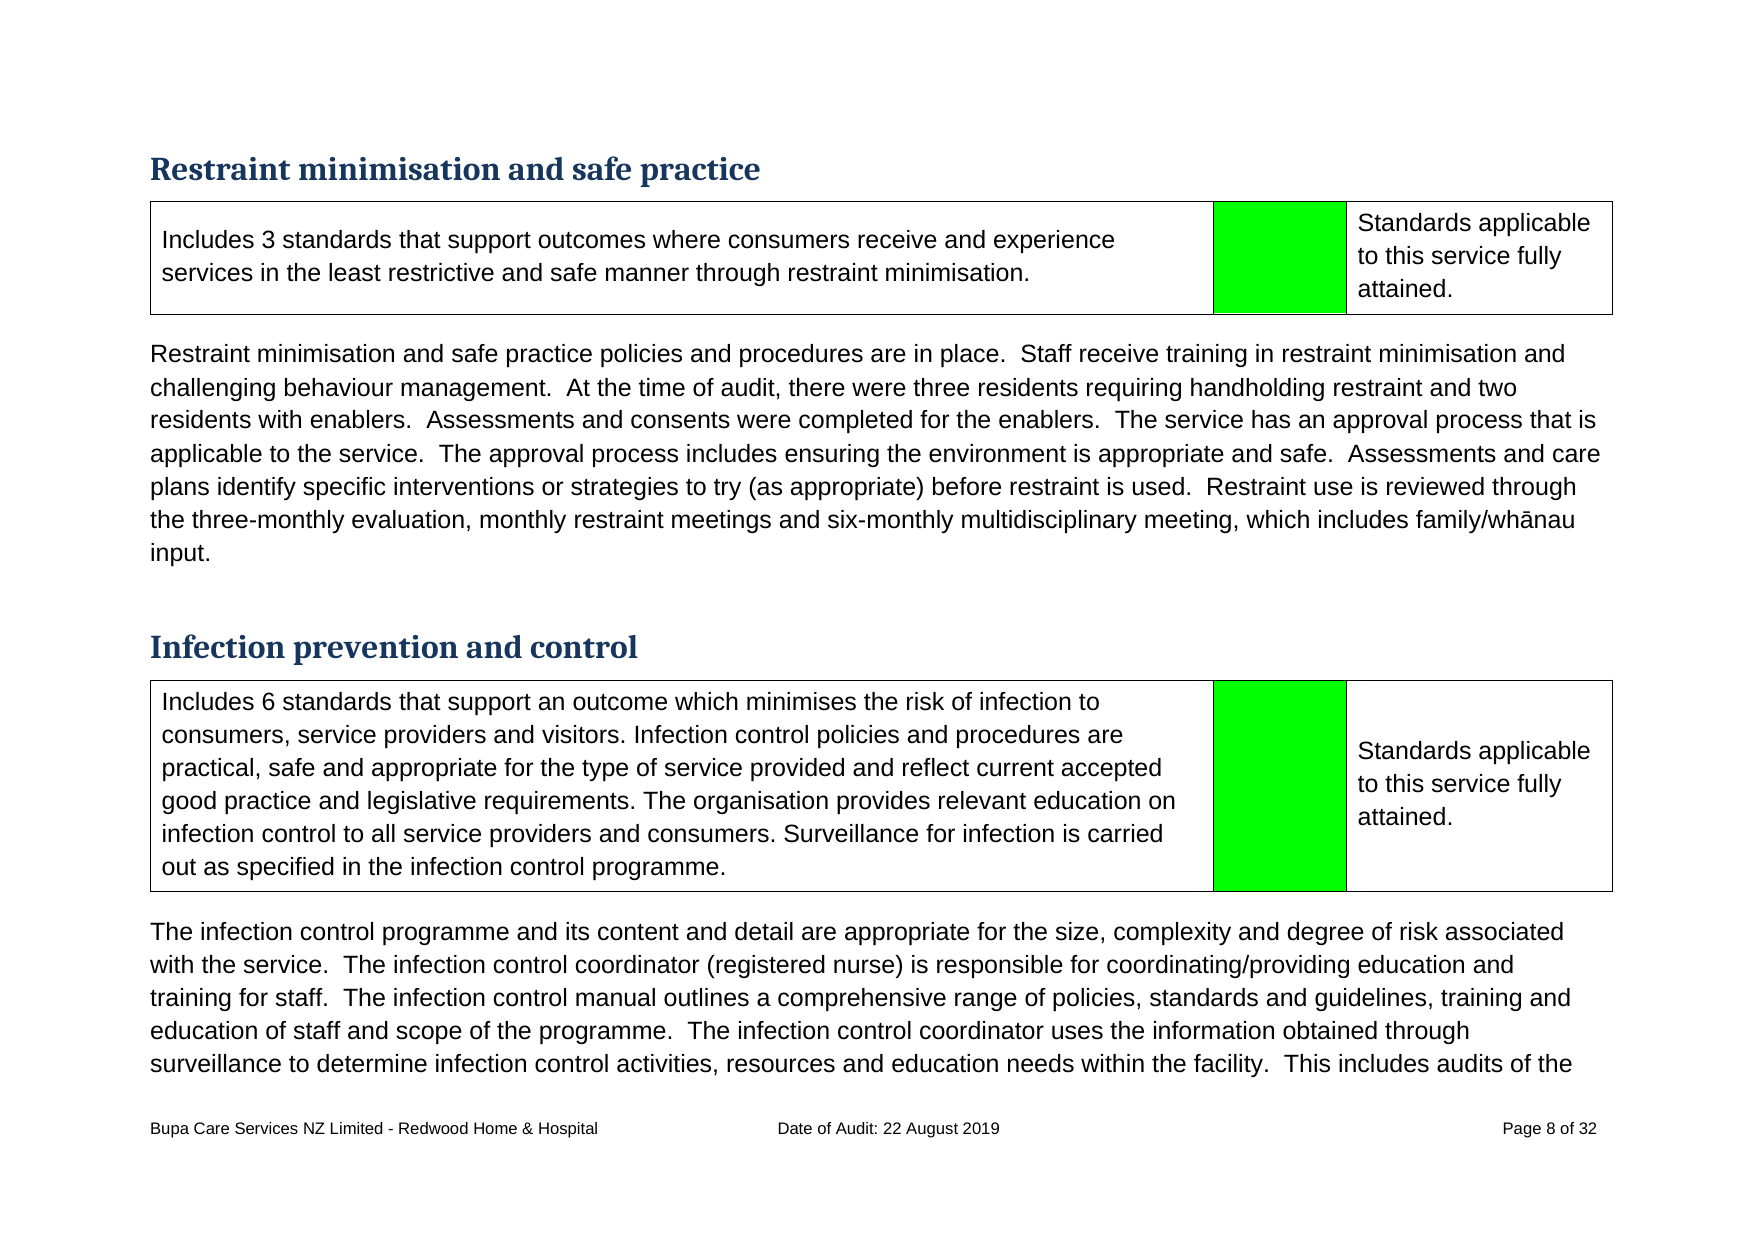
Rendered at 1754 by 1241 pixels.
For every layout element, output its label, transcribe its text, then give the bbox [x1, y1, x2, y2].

subtitle Restraint minimisation and safe practice [150, 150, 1604, 188]
text Restraint minimisation and safe practice policies and procedures are in place. Staff receive training in restraint minimisation and challenging behaviour management. At the time of audit, there were three residents requiring handholding restraint and two residents with enablers. Assessments and consents were completed for the enablers. The service has an approval process that is applicable to the service. The approval process includes ensuring the environment is appropriate and safe. Assessments and care plans identify specific interventions or strategies to try (as appropriate) before restraint is used. Restraint use is reviewed through the three-monthly evaluation, monthly restraint meetings and six-monthly multidisciplinary meeting, which includes family/whānau input. [150, 339, 1604, 566]
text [150, 917, 1604, 1078]
subtitle Infection prevention and control [150, 629, 1604, 667]
table_header [1214, 202, 1346, 313]
table_header [1214, 681, 1346, 891]
table_header Includes 3 standards that support outcomes where consumers receive and experience services in the least restrictive and safe manner through restraint minimisation. [151, 202, 1213, 313]
table_header Includes 6 standards that support an outcome which minimises the risk of infection to consumers, service providers and visitors. Infection control policies and procedures are practical, safe and appropriate for the type of service provided and reflect current accepted good practice and legislative requirements. The organisation provides relevant education on infection control to all service providers and consumers. Surveillance for infection is carried out as specified in the infection control programme. [151, 681, 1213, 891]
table_header Standards applicable to this service fully attained. [1347, 202, 1612, 313]
table_header Standards applicable to this service fully attained. [1347, 681, 1612, 891]
